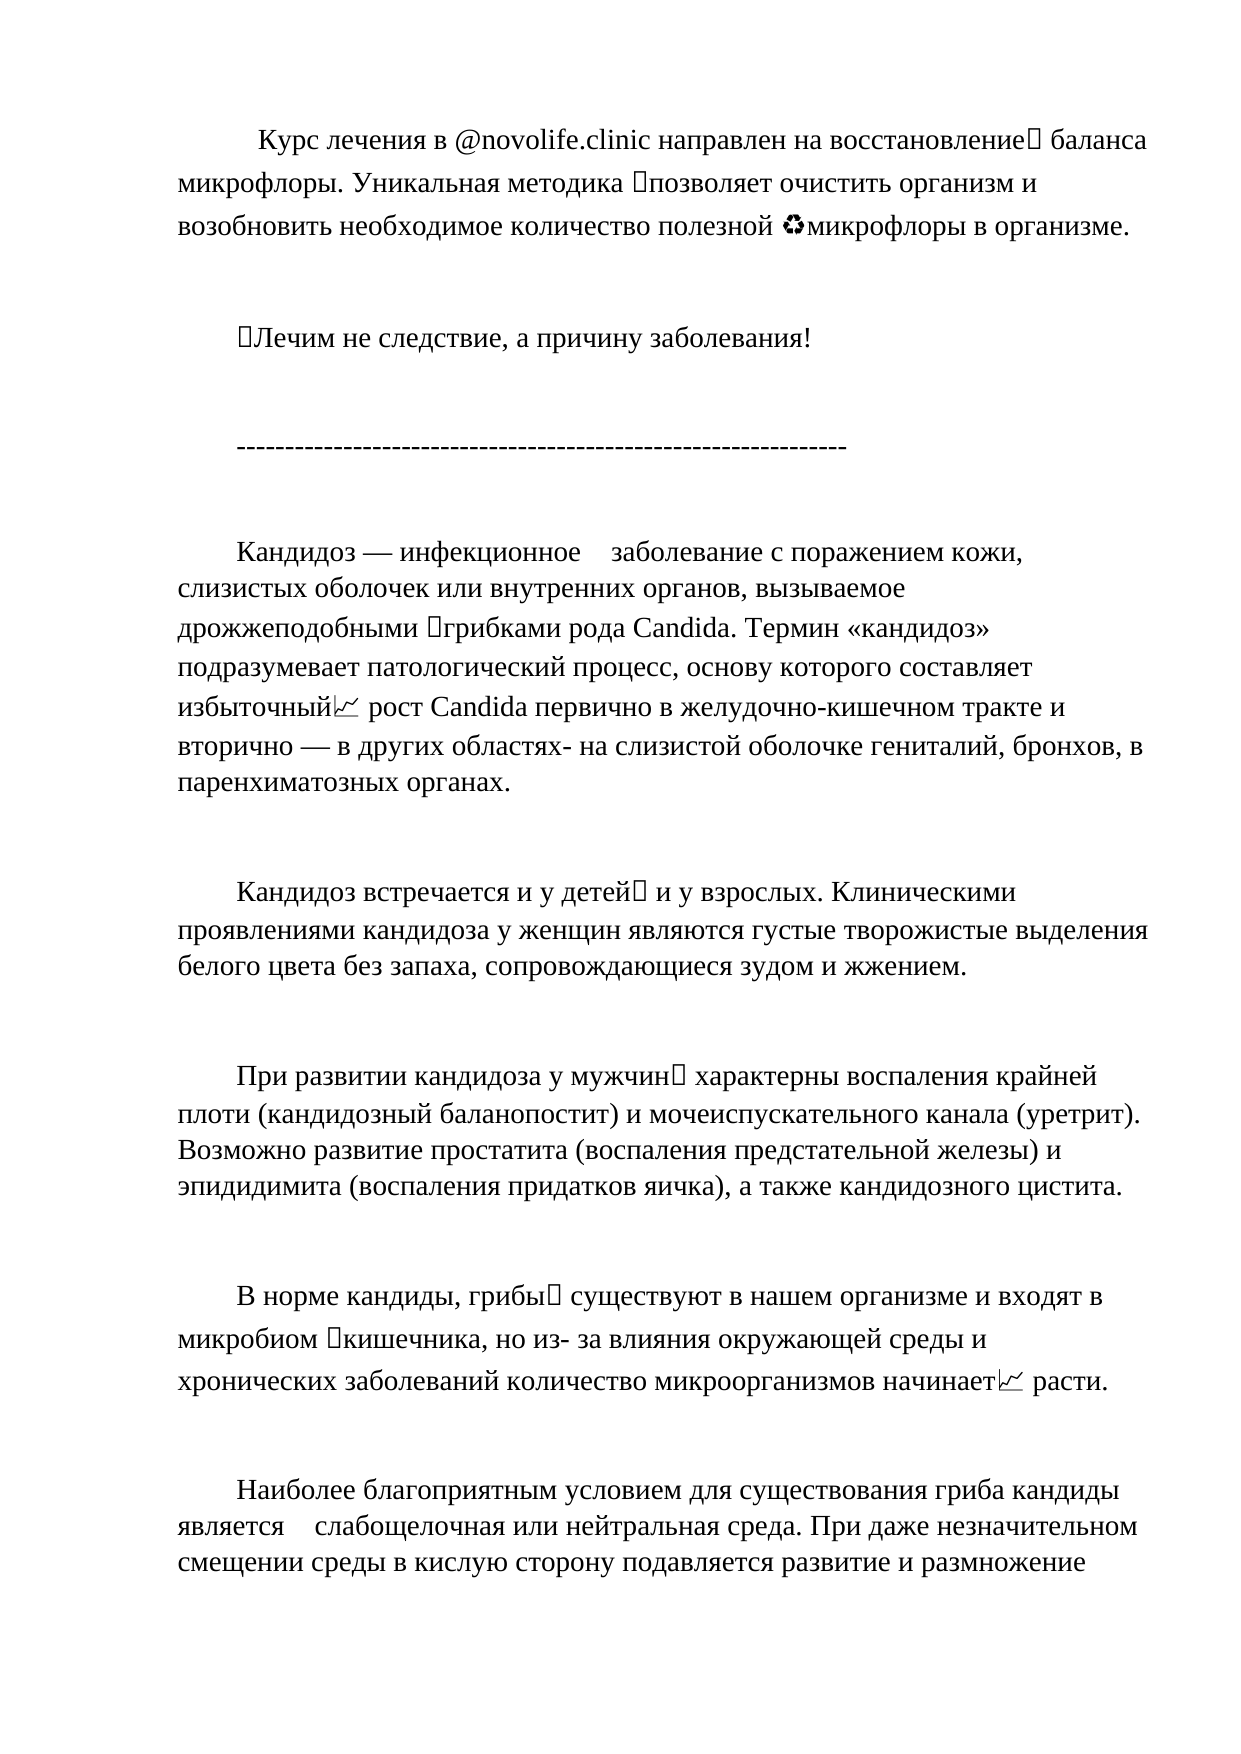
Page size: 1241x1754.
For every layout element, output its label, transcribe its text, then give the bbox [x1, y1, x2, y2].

text В норме кандиды, грибы🍄 существуют в нашем организме и входят в микробиом 👤кишечника, но из- за влияния окружающей среды и хронических заболеваний количество микроорганизмов начинает📈 расти. [177, 1274, 1152, 1399]
text 📍Лечим не следствие, а причину заболевания! [177, 316, 1152, 356]
text --------------------------------------------------------------- [177, 428, 1152, 462]
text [177, 1472, 1152, 1578]
text Кандидоз встречается и у детей👶 и у взрослых. Клиническими проявлениями кандидоза у женщин являются густые творожистые выделения белого цвета без запаха, сопровождающиеся зудом и жжением. [177, 870, 1152, 982]
text Кандидоз — инфекционное🤢 заболевание с поражением кожи, слизистых оболочек или внутренних органов, вызываемое дрожжеподобными 🍄грибками рода Candida. Термин «кандидоз» подразумевает патологический процесс, основу которого составляет избыточный📈 рост Candida первично в желудочно-кишечном тракте и вторично — в других областях- на слизистой оболочке гениталий, бронхов, в паренхиматозных органах. [177, 534, 1152, 798]
text ⠀Курс лечения в @novolife.clinic направлен на восстановление💧 баланса микрофлоры. Уникальная методика 📜позволяет очистить организм и возобновить необходимое количество полезной ♻️микрофлоры в организме. [177, 118, 1152, 243]
text При развитии кандидоза у мужчин👨 характерны воспаления крайней плоти (кандидозный баланопостит) и мочеиспускательного канала (уретрит). Возможно развитие простатита (воспаления предстательной железы) и эпидидимита (воспаления придатков яичка), а также кандидозного цистита. [177, 1054, 1152, 1202]
